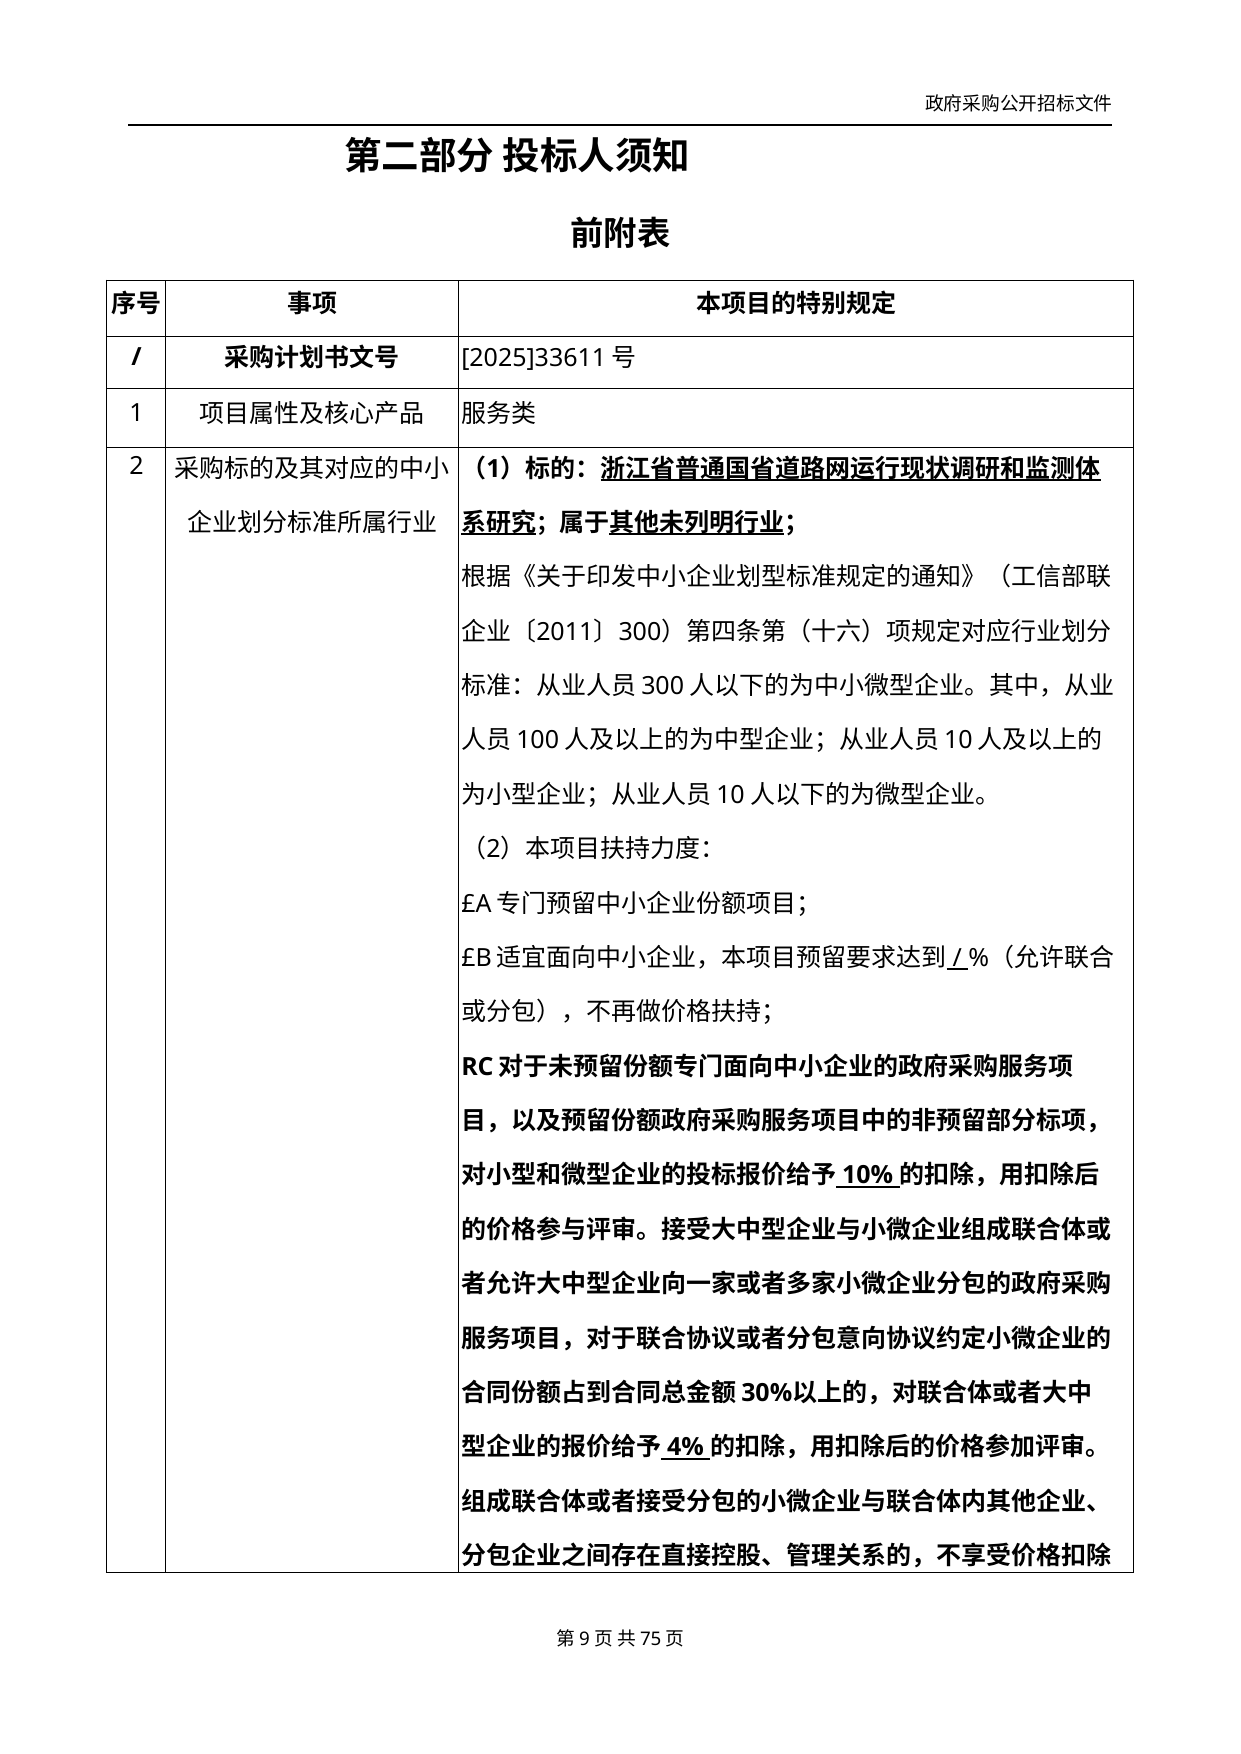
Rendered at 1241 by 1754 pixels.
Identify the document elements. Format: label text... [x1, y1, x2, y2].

table_cell 2 [107, 448, 165, 1572]
table_header 本项目的特别规定 [459, 281, 1133, 336]
table_cell 采购计划书文号 [166, 337, 458, 387]
table_cell 项目属性及核心产品 [166, 389, 458, 447]
text 前附表 [128, 207, 1112, 255]
table_cell 服务类 [459, 389, 1133, 447]
table_cell 采购标的及其对应的中小企业划分标准所属行业 [166, 448, 458, 1572]
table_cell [459, 448, 1133, 1572]
table_header 事项 [166, 281, 458, 336]
table_cell 1 [107, 389, 165, 447]
table_cell / [107, 337, 165, 387]
table_cell [2025]33611号 [459, 337, 1133, 387]
table_header 序号 [107, 281, 165, 336]
text CA问题联系电话（人工）：汇信CA 400-888-4636；天谷CA 400-087-8198。 第二部分 投标人须知 [128, 126, 1112, 180]
